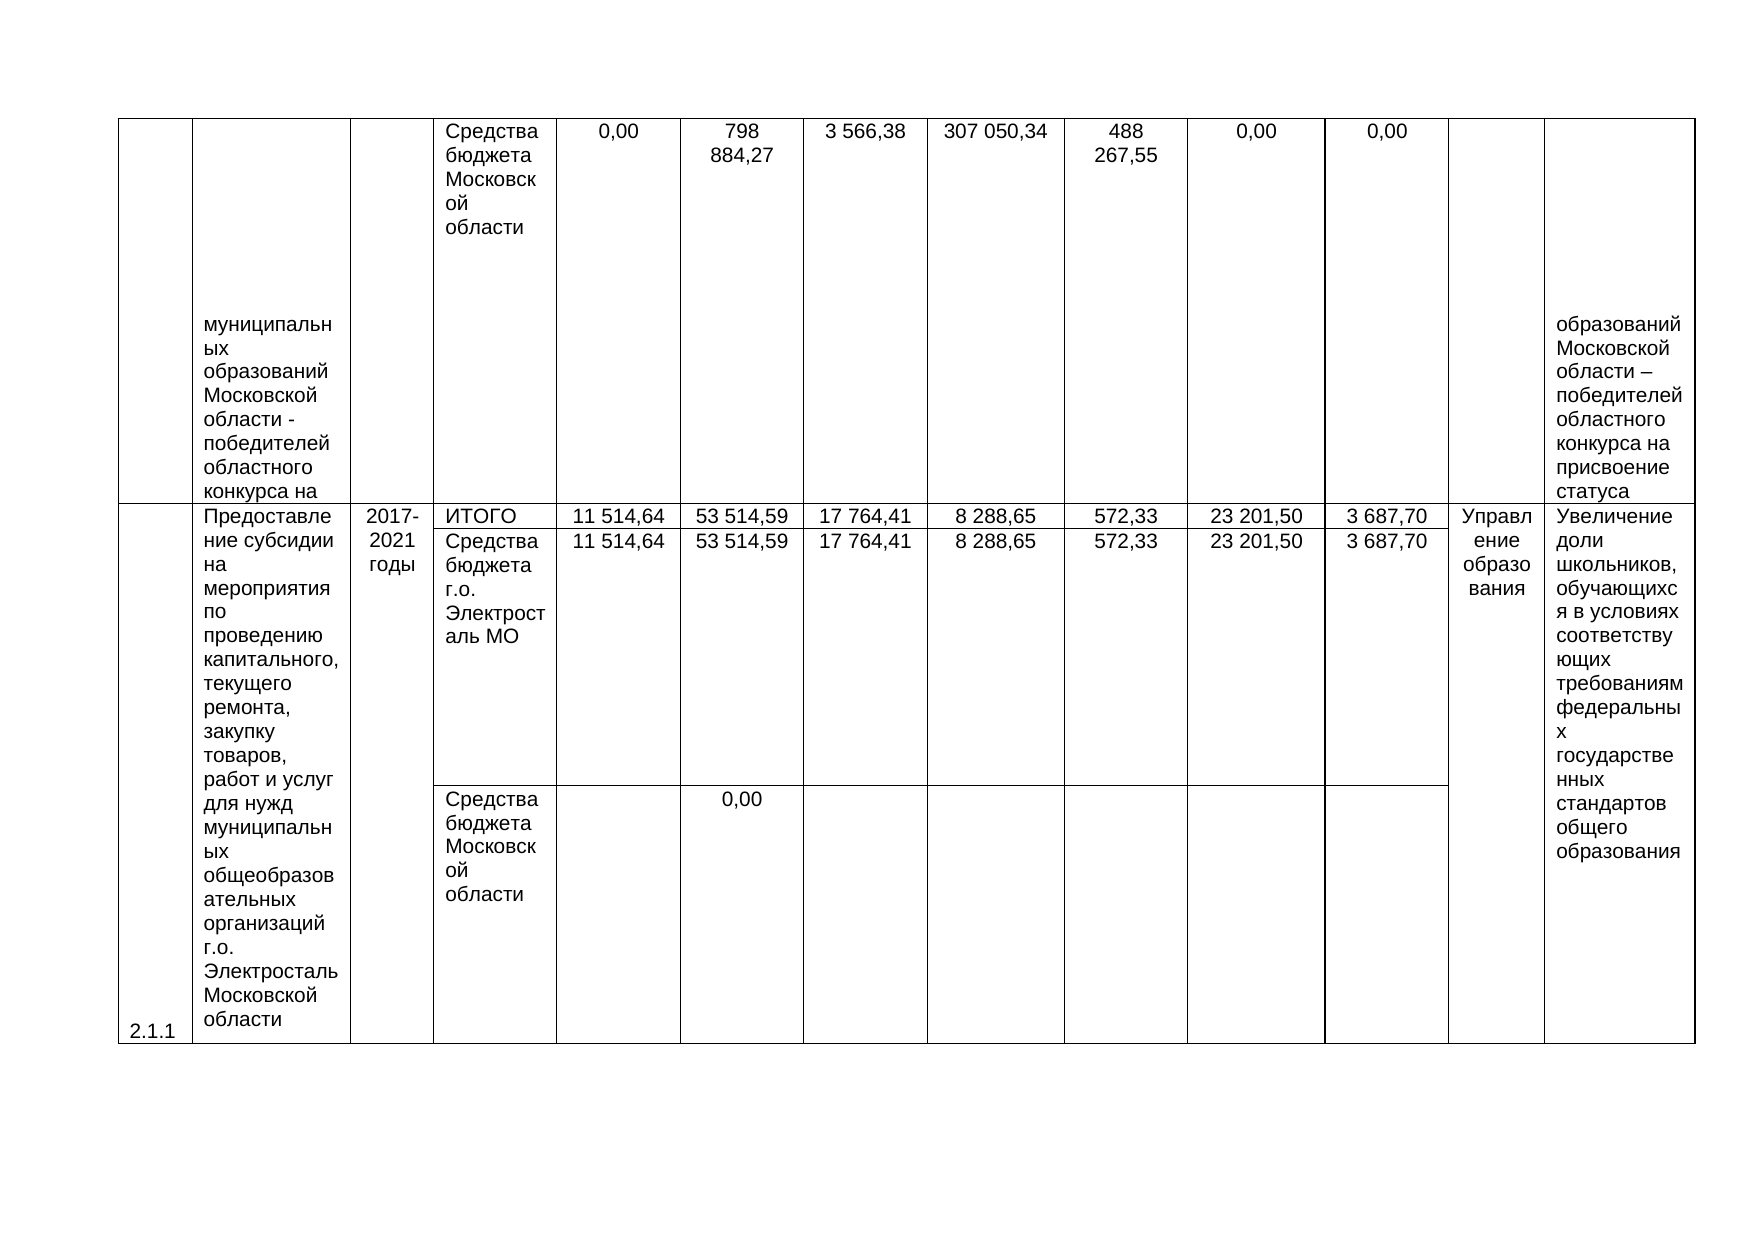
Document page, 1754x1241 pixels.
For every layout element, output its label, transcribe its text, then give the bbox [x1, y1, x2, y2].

table_cell 798 884,27 [681, 119, 803, 502]
table_cell Средства бюджета г.о. Электросталь МО [434, 529, 556, 785]
table_cell 11 514,64 [557, 529, 680, 785]
table_cell 3 566,38 [804, 119, 927, 502]
table_cell [1326, 786, 1448, 1043]
table_cell 23 201,50 [1188, 529, 1324, 785]
table_cell 8 288,65 [928, 529, 1064, 785]
table_cell Средства бюджета Московской области [434, 786, 556, 1043]
table_cell 53 514,59 [681, 529, 803, 785]
table_cell [1065, 786, 1187, 1043]
table_cell 3 687,70 [1326, 504, 1448, 527]
table_cell 2017-2021 годы [351, 504, 433, 1043]
table_cell [557, 786, 680, 1043]
table_cell [1188, 786, 1324, 1043]
table_cell 3 687,70 [1326, 529, 1448, 785]
table_cell 572,33 [1065, 504, 1187, 527]
table_cell 2.1.1 [119, 504, 192, 1043]
table_cell 23 201,50 [1188, 504, 1324, 527]
table_cell 0,00 [1326, 119, 1448, 502]
table_cell [928, 786, 1064, 1043]
table_cell ИТОГО [434, 504, 556, 527]
table_cell 488 267,55 [1065, 119, 1187, 502]
table_cell 8 288,65 [928, 504, 1064, 527]
table_cell 307 050,34 [928, 119, 1064, 502]
table_cell [804, 786, 927, 1043]
table_cell 11 514,64 [557, 504, 680, 527]
table_cell 0,00 [1188, 119, 1324, 502]
table_cell Предоставление субсидии на мероприятия по проведению капитального, текущего ремонта, закупку товаров, работ и услуг для нужд муниципальных общеобразовательных организаций г.о. Электросталь Московской области [193, 504, 350, 1043]
table_cell Средства бюджета Московской области [434, 119, 556, 502]
table_cell 0,00 [557, 119, 680, 502]
table_cell Увеличение доли школьников, обучающихся в условиях соответствующих требованиям федеральных государственных стандартов общего образования [1545, 504, 1694, 1043]
table_cell 17 764,41 [804, 529, 927, 785]
table_cell Управление образования [1449, 504, 1544, 1043]
table_cell 572,33 [1065, 529, 1187, 785]
table_cell 53 514,59 [681, 504, 803, 527]
table_cell 17 764,41 [804, 504, 927, 527]
table_cell 0,00 [681, 786, 803, 1043]
